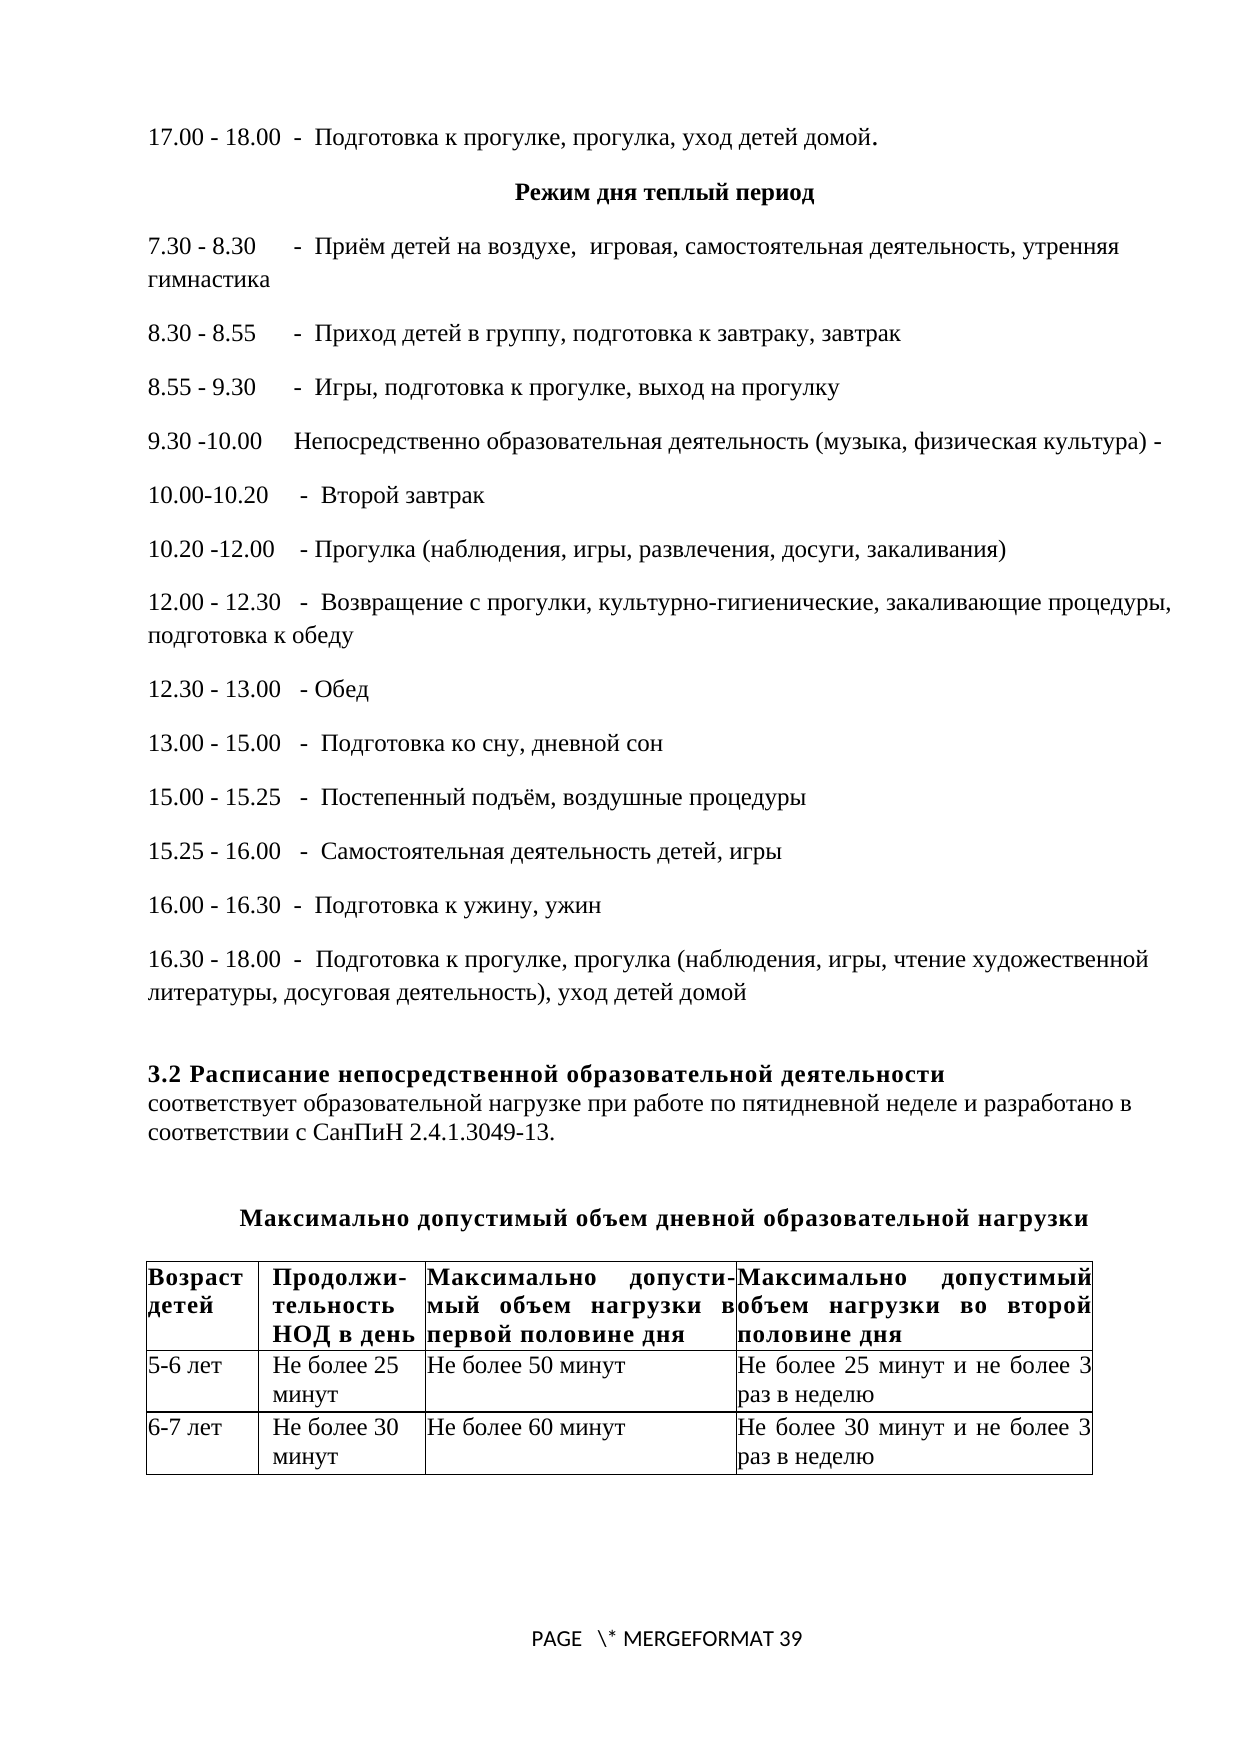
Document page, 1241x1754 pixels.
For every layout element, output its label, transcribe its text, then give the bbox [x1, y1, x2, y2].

table_cell Не более 30 минут [259, 1413, 425, 1473]
table_header Максимально допустимый объем нагрузки во второй половине дня [737, 1262, 1092, 1349]
table_cell Не более 50 минут [426, 1351, 736, 1411]
table_cell 6-7 лет [147, 1413, 258, 1473]
text 3.2 Расписание непосредственной образовательной деятельности [148, 1059, 1181, 1088]
table_header Максимально допустимый объем нагрузки в первой половине дня [426, 1262, 736, 1349]
table_cell 5-6 лет [147, 1351, 258, 1411]
text 13.00 - 15.00 - Подготовка ко сну, дневной сон [148, 728, 1181, 757]
table_cell Не более 30 минут и не более 3 раз в неделю [737, 1413, 1092, 1473]
text Режим дня теплый период [148, 177, 1181, 206]
text Максимально допустимый объем дневной образовательной нагрузки [148, 1203, 1181, 1232]
text 17.00 - 18.00 - Подготовка к прогулке, прогулка, уход детей домой. [148, 118, 1181, 152]
table_cell Не более 60 минут [426, 1413, 736, 1473]
table_cell Не более 25 минут и не более 3 раз в неделю [737, 1351, 1092, 1411]
text 12.00 - 12.30 - Возвращение с прогулки, культурно-гигиенические, закаливающие процедуры, подготовка к обеду [148, 587, 1181, 649]
text 16.00 - 16.30 - Подготовка к ужину, ужин [148, 890, 1181, 918]
text 15.00 - 15.25 - Постепенный подъём, воздушные процедуры [148, 782, 1181, 811]
text 16.30 - 18.00 - Подготовка к прогулке, прогулка (наблюдения, игры, чтение художественной литературы, досуговая деятельность), уход детей домой [148, 944, 1181, 1005]
table_header Возраст детей [147, 1262, 258, 1349]
text 10.00-10.20 - Второй завтрак [148, 480, 1181, 508]
text 8.30 - 8.55 - Приход детей в группу, подготовка к завтраку, завтрак [148, 318, 1181, 347]
table_header Продолжительность НОД в день [259, 1262, 425, 1349]
text соответствует образовательной нагрузке при работе по пятидневной неделе и разработано в соответствии с СанПиН 2.4.1.3049-13. [148, 1088, 1181, 1146]
text 9.30 -10.00 Непосредственно образовательная деятельность (музыка, физическая культура) - [148, 426, 1181, 455]
text 15.25 - 16.00 - Самостоятельная деятельность детей, игры [148, 836, 1181, 865]
text 7.30 - 8.30 - Приём детей на воздухе, игровая, самостоятельная деятельность, утренняя гимнастика [148, 231, 1181, 293]
text 12.30 - 13.00 - Обед [148, 674, 1181, 703]
table_cell Не более 25 минут [259, 1351, 425, 1411]
text 8.55 - 9.30 - Игры, подготовка к прогулке, выход на прогулку [148, 372, 1181, 401]
text 10.20 -12.00 - Прогулка (наблюдения, игры, развлечения, досуги, закаливания) [148, 534, 1181, 562]
